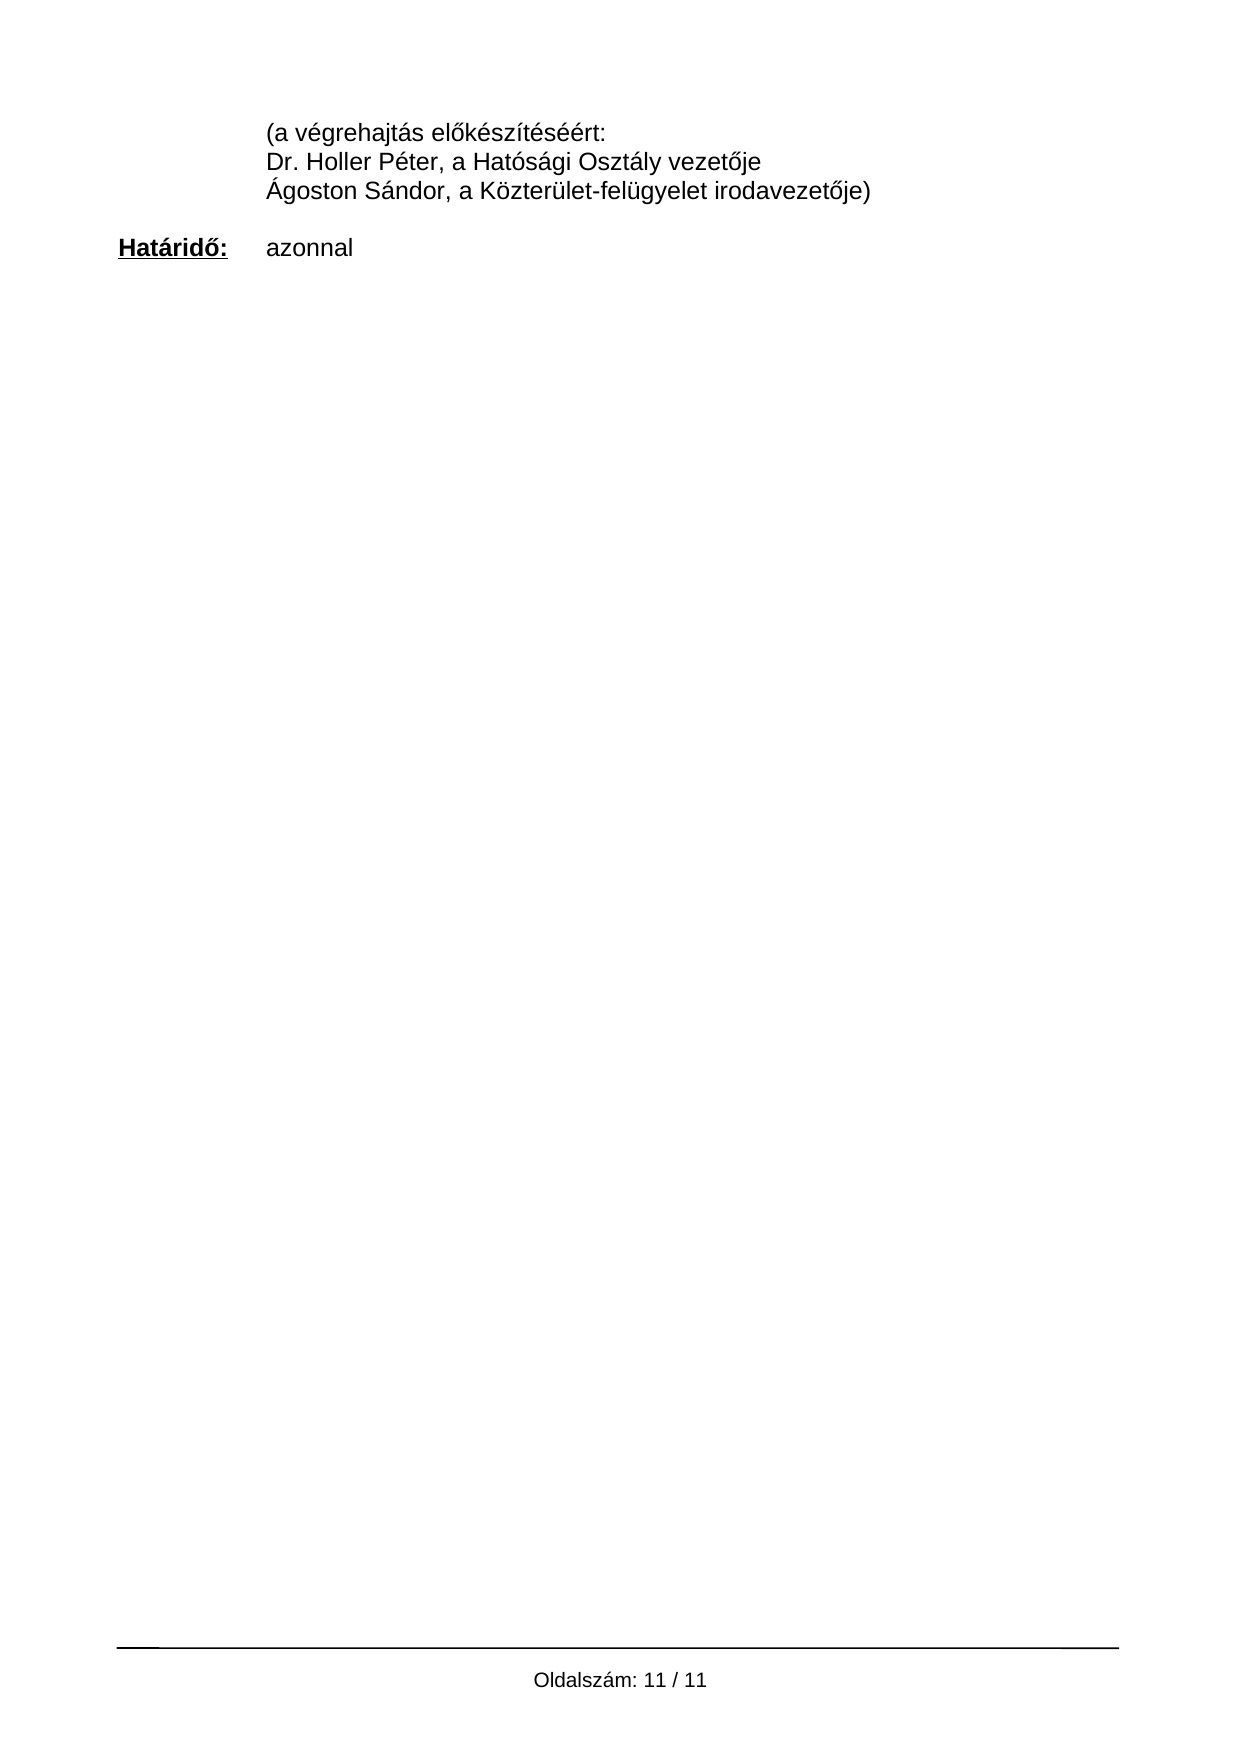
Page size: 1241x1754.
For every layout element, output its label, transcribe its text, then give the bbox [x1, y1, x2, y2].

text Dr. Holler Péter, a Hatósági Osztály vezetője [118, 147, 1122, 176]
text (a végrehajtás előkészítéséért: [118, 118, 1122, 147]
text Határidő: azonnal [118, 233, 1122, 262]
text Ágoston Sándor, a Közterület-felügyelet irodavezetője) [118, 176, 1122, 204]
